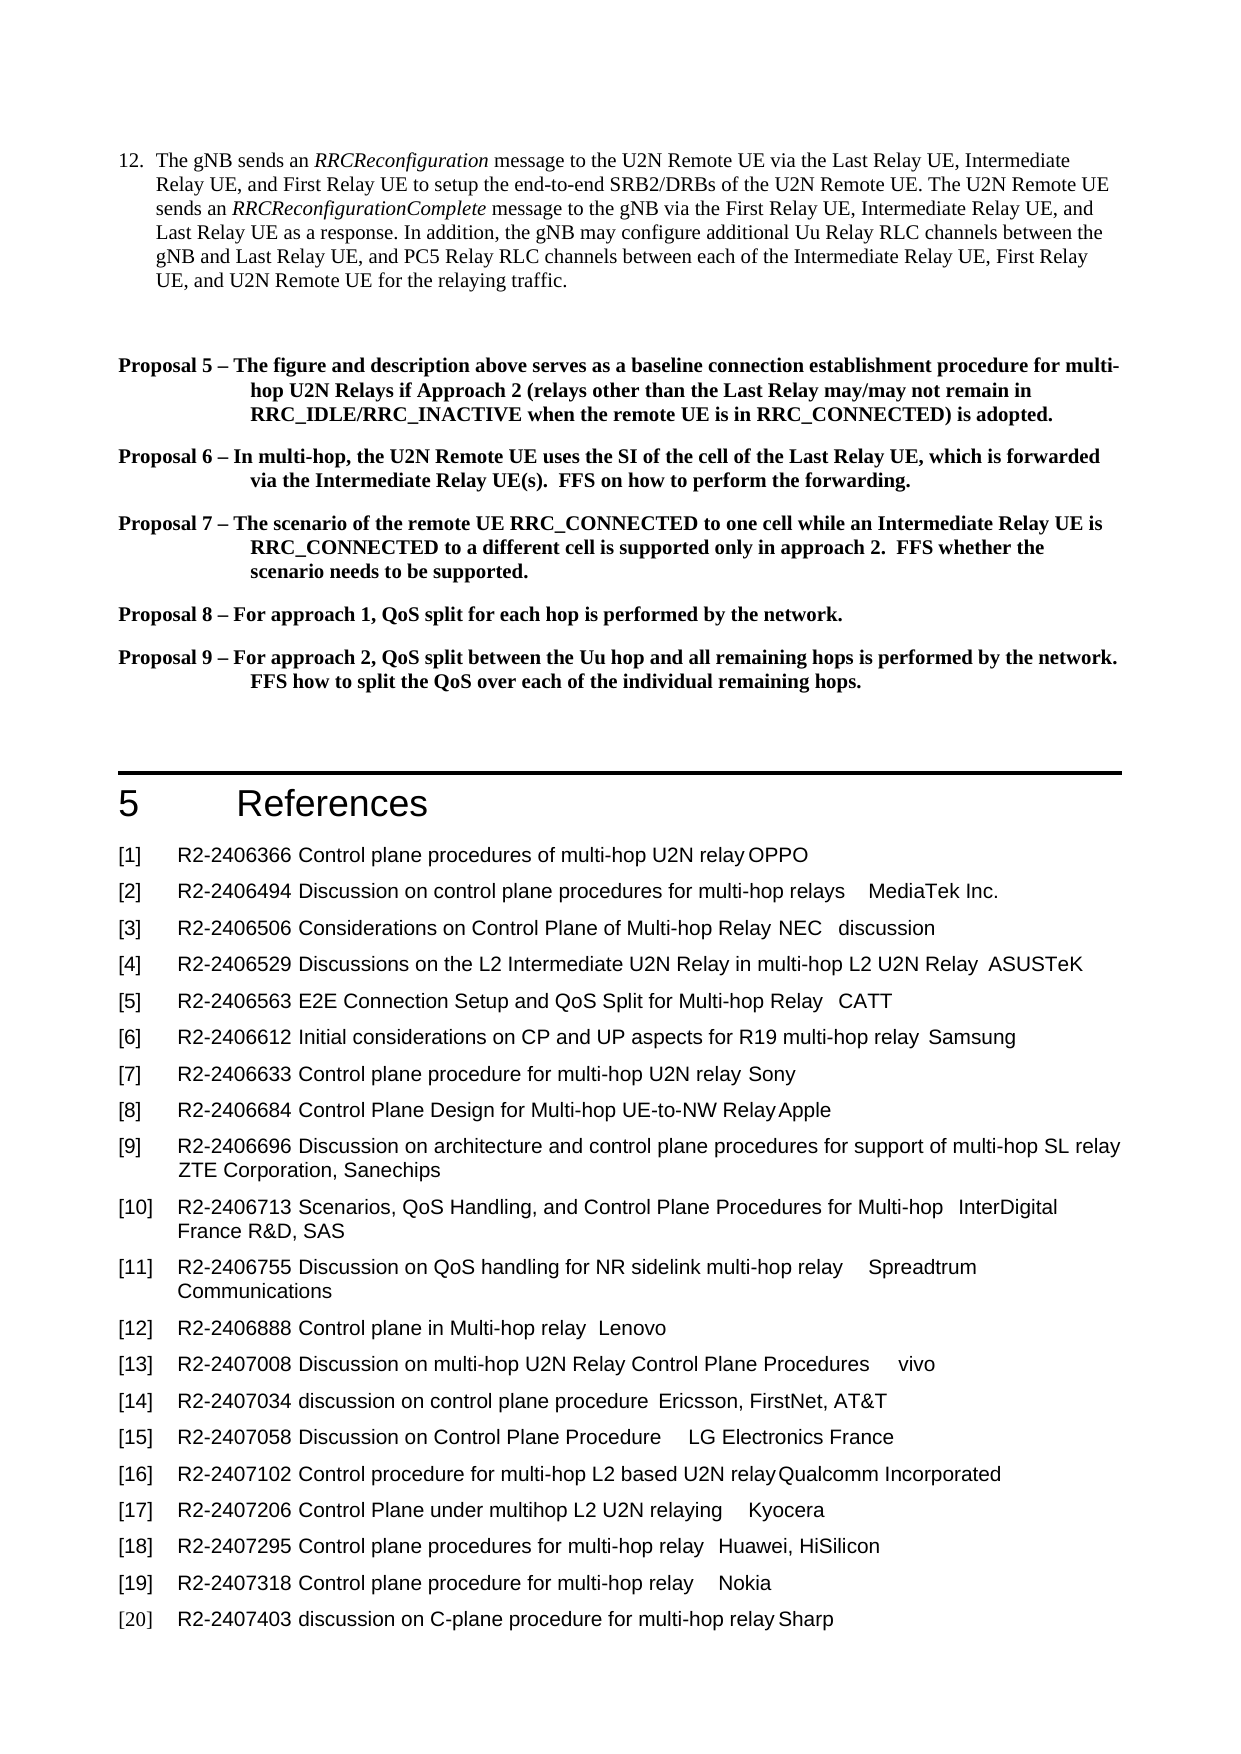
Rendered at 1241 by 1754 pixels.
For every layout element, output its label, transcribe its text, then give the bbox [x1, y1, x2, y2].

list R2-2406755 Discussion on QoS handling for NR sidelink multi-hop relay Spreadtrum Communications [118, 1255, 1122, 1303]
list R2-2406529 Discussions on the L2 Intermediate U2N Relay in multi-hop L2 U2N Relay ASUSTeK [118, 952, 1122, 976]
list R2-2406612 Initial considerations on CP and UP aspects for R19 multi-hop relay Samsung [118, 1025, 1122, 1049]
text Proposal 8 – For approach 1, QoS split for each hop is performed by the network. [118, 602, 1122, 626]
text Proposal 6 – In multi-hop, the U2N Remote UE uses the SI of the cell of the Last Relay UE, which is forwarded via the Intermediate Relay UE(s). FFS on how to perform the forwarding. [118, 444, 1122, 492]
list R2-2406888 Control plane in Multi-hop relay Lenovo [118, 1316, 1122, 1339]
list R2-2407318 Control plane procedure for multi-hop relay Nokia [118, 1571, 1122, 1595]
list R2-2407295 Control plane procedures for multi-hop relay Huawei, HiSilicon [118, 1534, 1122, 1558]
list The gNB sends an RRCReconfiguration message to the U2N Remote UE via the Last Relay UE, Intermediate Relay UE, and First Relay UE to setup the end-to-end SRB2/DRBs of the U2N Remote UE. The U2N Remote UE sends an RRCReconfigurationComplete message to the gNB via the First Relay UE, Intermediate Relay UE, and Last Relay UE as a response. In addition, the gNB may configure additional Uu Relay RLC channels between the gNB and Last Relay UE, and PC5 Relay RLC channels between each of the Intermediate Relay UE, First Relay UE, and U2N Remote UE for the relaying traffic. [118, 147, 1122, 292]
list R2-2407102 Control procedure for multi-hop L2 based U2N relay Qualcomm Incorporated [118, 1461, 1122, 1485]
list R2-2406633 Control plane procedure for multi-hop U2N relay Sony [118, 1061, 1122, 1085]
list R2-2406713 Scenarios, QoS Handling, and Control Plane Procedures for Multi-hop InterDigital France R&D, SAS [118, 1195, 1122, 1243]
list R2-2407008 Discussion on multi-hop U2N Relay Control Plane Procedures vivo [118, 1352, 1122, 1376]
list R2-2406696 Discussion on architecture and control plane procedures for support of multi-hop SL relay ZTE Corporation, Sanechips [118, 1134, 1122, 1182]
text Proposal 5 – The figure and description above serves as a baseline connection establishment procedure for multi-hop U2N Relays if Approach 2 (relays other than the Last Relay may/may not remain in RRC_IDLE/RRC_INACTIVE when the remote UE is in RRC_CONNECTED) is adopted. [118, 353, 1122, 426]
list R2-2406494 Discussion on control plane procedures for multi-hop relays MediaTek Inc. [118, 879, 1122, 903]
text Proposal 9 – For approach 2, QoS split between the Uu hop and all remaining hops is performed by the network. FFS how to split the QoS over each of the individual remaining hops. [118, 645, 1122, 693]
text Proposal 7 – The scenario of the remote UE RRC_CONNECTED to one cell while an Intermediate Relay UE is RRC_CONNECTED to a different cell is supported only in approach 2. FFS whether the scenario needs to be supported. [118, 511, 1122, 583]
list R2-2407034 discussion on control plane procedure Ericsson, FirstNet, AT&T [118, 1388, 1122, 1412]
list R2-2407403 discussion on C-plane procedure for multi-hop relay Sharp [118, 1607, 1122, 1631]
list R2-2407206 Control Plane under multihop L2 U2N relaying Kyocera [118, 1498, 1122, 1522]
list R2-2407058 Discussion on Control Plane Procedure LG Electronics France [118, 1425, 1122, 1449]
list R2-2406684 Control Plane Design for Multi-hop UE-to-NW Relay Apple [118, 1098, 1122, 1122]
list R2-2406506 Considerations on Control Plane of Multi-hop Relay NEC discussion [118, 916, 1122, 939]
list R2-2406366 Control plane procedures of multi-hop U2N relay OPPO [118, 843, 1122, 867]
list R2-2406563 E2E Connection Setup and QoS Split for Multi-hop Relay CATT [118, 988, 1122, 1012]
subtitle 5 References [118, 775, 1122, 824]
